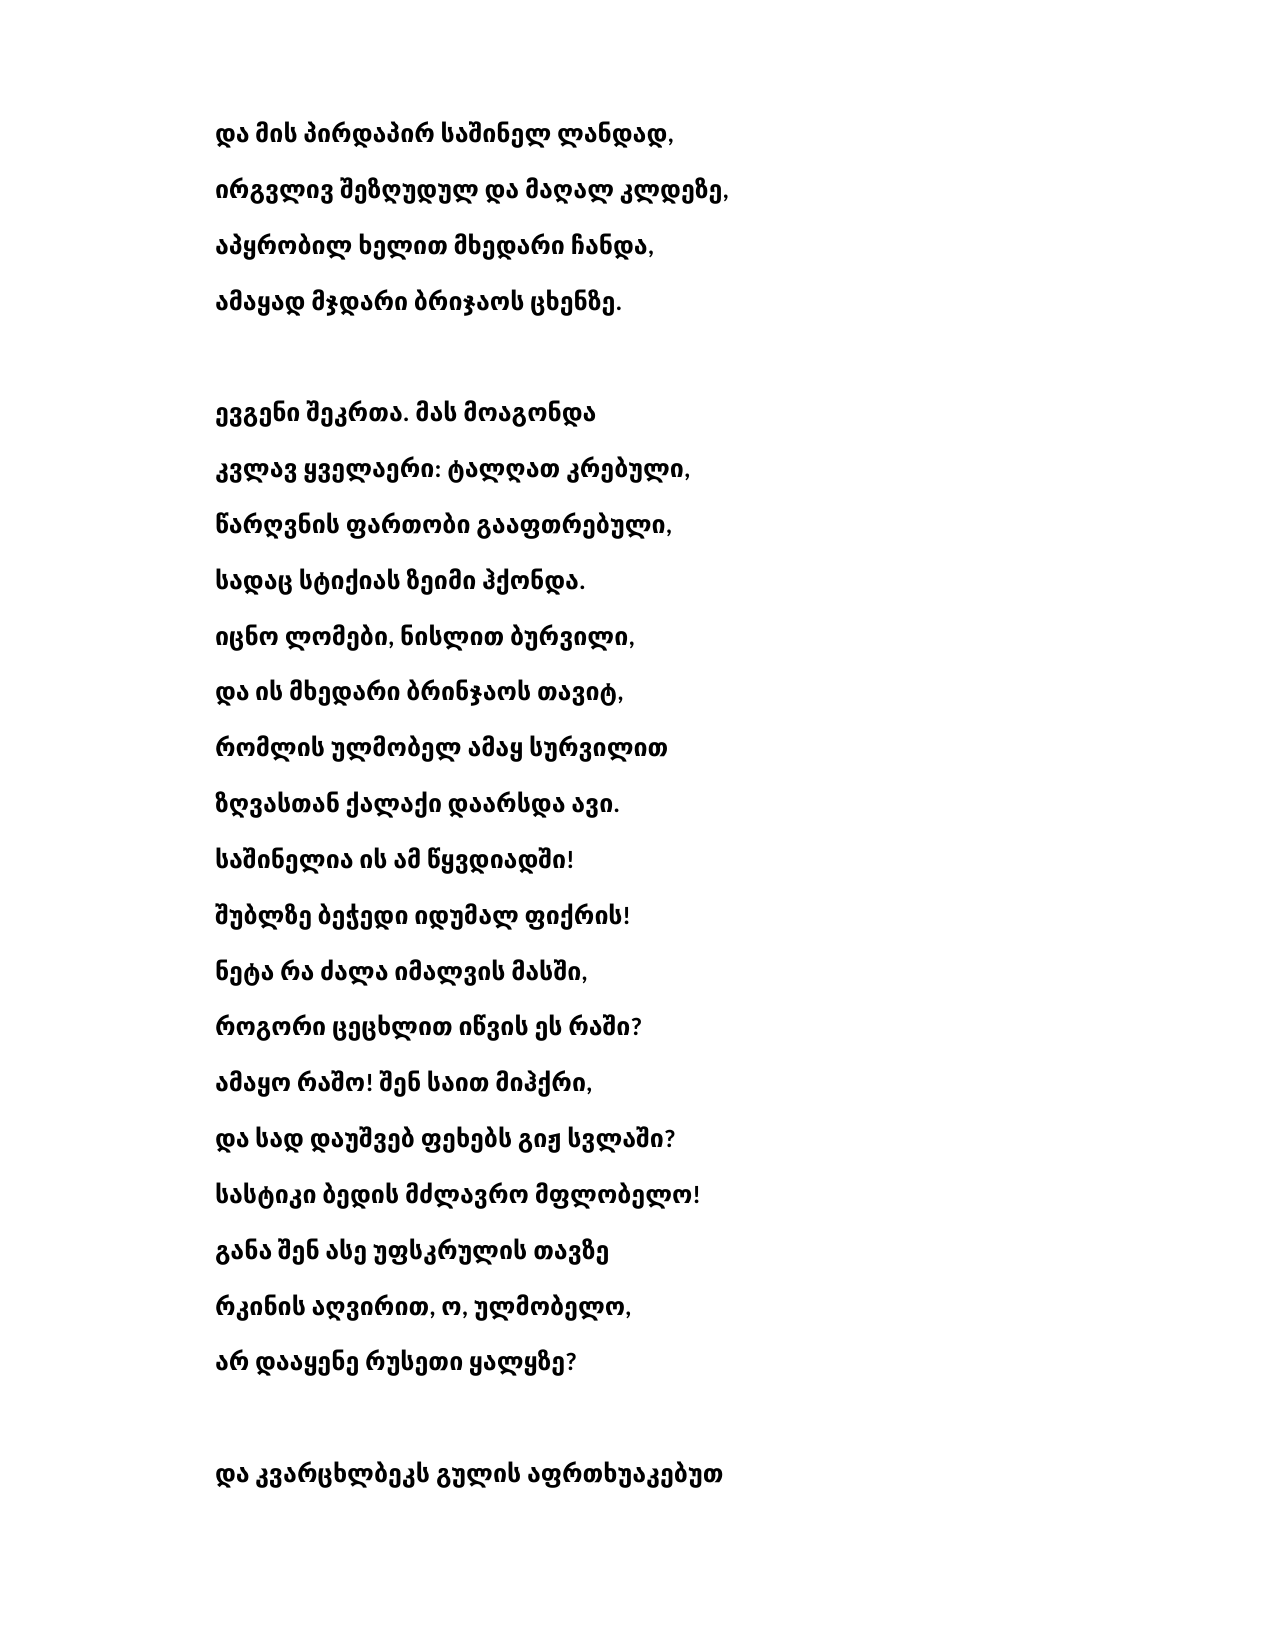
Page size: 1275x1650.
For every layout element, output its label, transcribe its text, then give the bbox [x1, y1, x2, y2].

text როგორი ცეცხლით იწვის ეს რაში? [215, 1011, 1186, 1042]
text სასტიკი ბედის მძლავრო მფლობელო! [215, 1179, 1186, 1209]
text არ დააყენე რუსეთი ყალყზე? [215, 1346, 1186, 1377]
text აპყრობილ ხელით მხედარი ჩანდა, [215, 230, 1186, 260]
text ნეტა რა ძალა იმალვის მასში, [215, 956, 1186, 986]
text ამაყად მჯდარი ბრიჯაოს ცხენზე. [215, 286, 1186, 316]
text და ის მხედარი ბრინჯაოს თავიტ, [215, 676, 1186, 707]
text და მის პირდაპირ საშინელ ლანდად, [215, 118, 1186, 149]
text ირგვლივ შეზღუდულ და მაღალ კლდეზე, [215, 174, 1186, 204]
text ამაყო რაშო! შენ საით მიჰქრი, [215, 1067, 1186, 1098]
text და სად დაუშვებ ფეხებს გიჟ სვლაში? [215, 1123, 1186, 1154]
text და კვარცხლბეკს გულის აფრთხუაკებუთ [215, 1458, 1186, 1489]
text რომლის ულმობელ ამაყ სურვილით [215, 732, 1186, 763]
text ზღვასთან ქალაქი დაარსდა ავი. [215, 788, 1186, 819]
text ევგენი შეკრთა. მას მოაგონდა [215, 397, 1186, 428]
text წარღვნის ფართობი გააფთრებული, [215, 509, 1186, 539]
text საშინელია ის ამ წყვდიადში! [215, 844, 1186, 874]
text იცნო ლომები, ნისლით ბურვილი, [215, 621, 1186, 651]
text სადაც სტიქიას ზეიმი ჰქონდა. [215, 565, 1186, 595]
text კვლავ ყველაერი: ტალღათ კრებული, [215, 453, 1186, 484]
text რკინის აღვირით, ო, ულმობელო, [215, 1291, 1186, 1321]
text შუბლზე ბეჭედი იდუმალ ფიქრის! [215, 900, 1186, 930]
text განა შენ ასე უფსკრულის თავზე [215, 1235, 1186, 1265]
